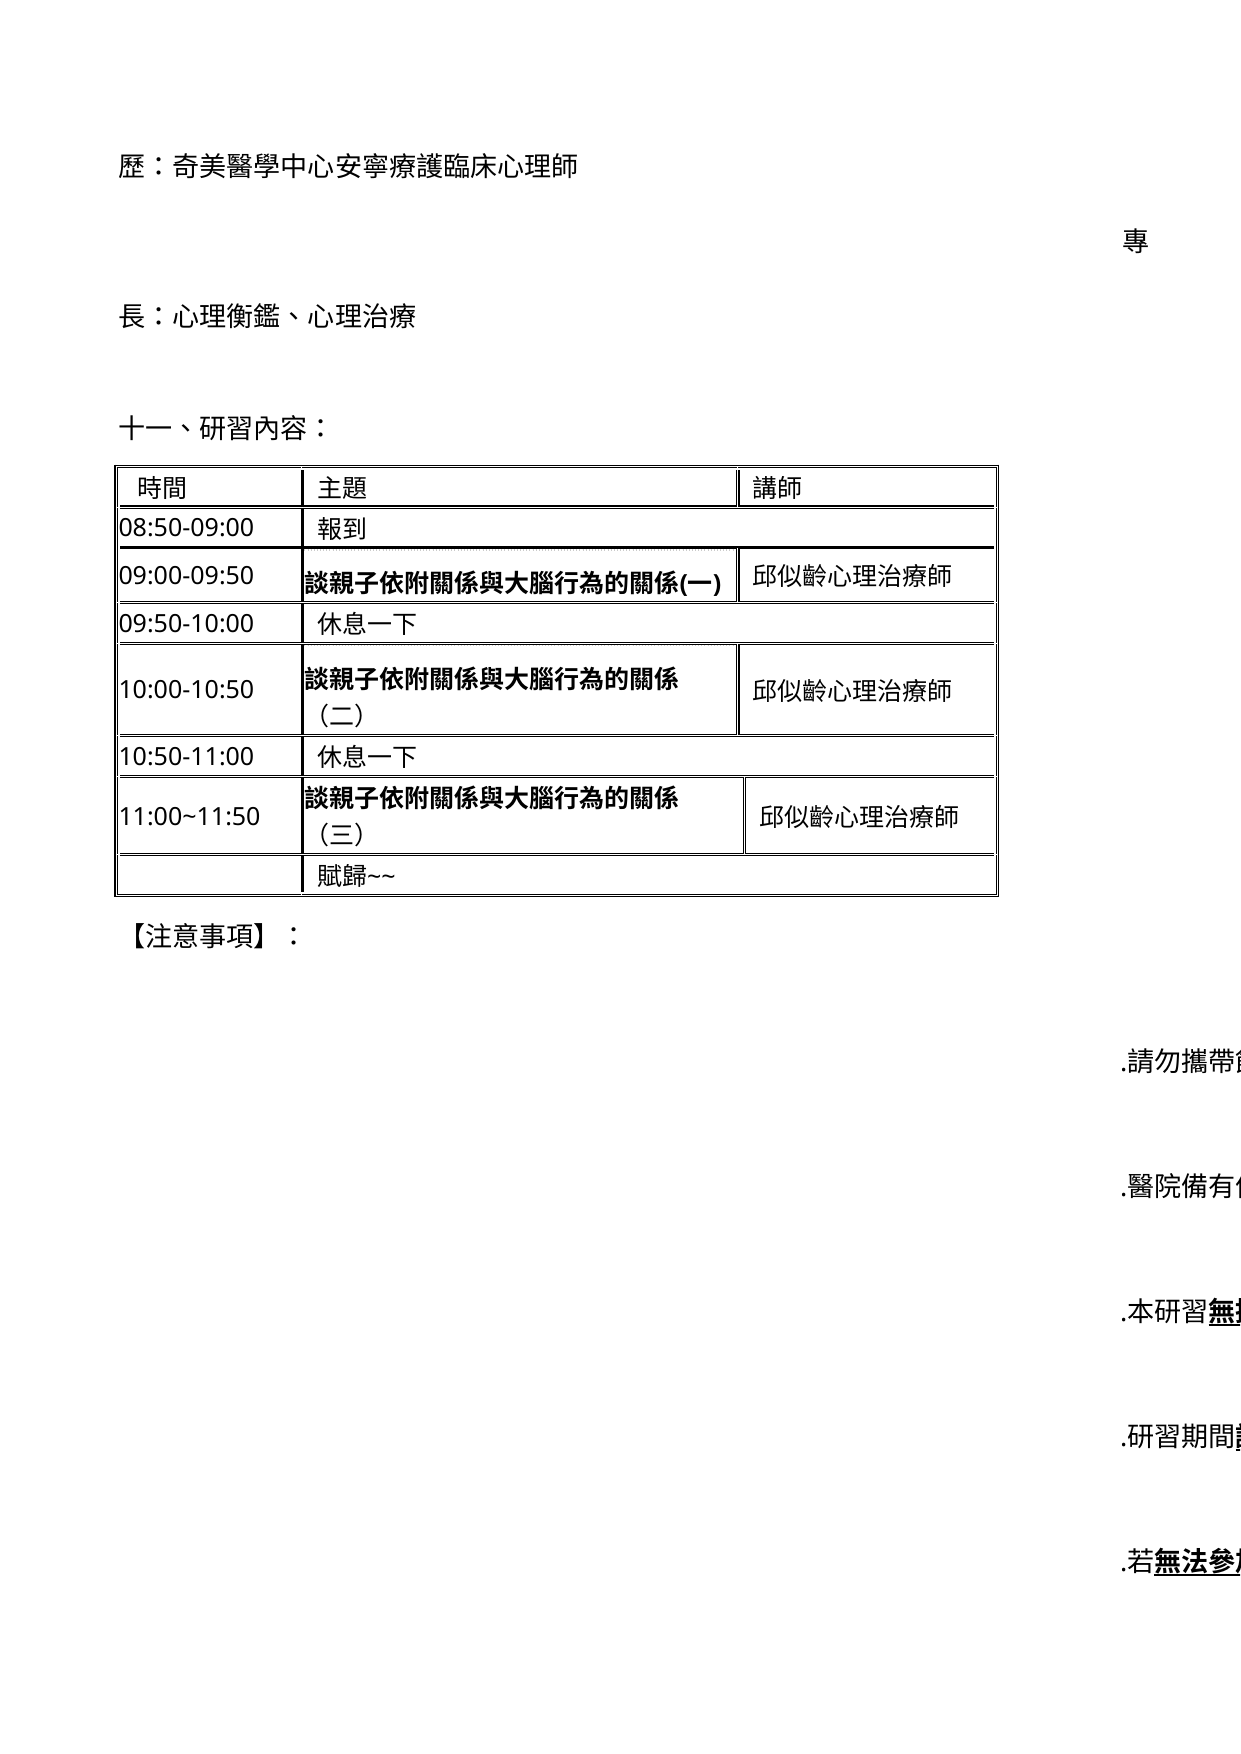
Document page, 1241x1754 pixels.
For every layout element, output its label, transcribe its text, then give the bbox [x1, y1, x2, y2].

table_cell 談親子依附關係與大腦行為的關係（三） [304, 778, 743, 853]
table_cell 邱似齡心理治療師 [740, 546, 996, 601]
text 【注意事項】： [118, 897, 1122, 959]
table_header 時間 [118, 466, 302, 505]
table_cell 09:00-09:50 [118, 546, 301, 601]
table_cell 報到 [304, 509, 738, 546]
text 專長：心理衡鑑、心理治療 [118, 202, 1122, 352]
text 4.研習期間請將手機轉為震動或關機，上課中若需私下討論請放低音量。 [1120, 1334, 1240, 1459]
table_header 講師 [738, 468, 996, 505]
table_cell 09:50-10:00 [116, 601, 302, 641]
table_cell 休息一下 [302, 601, 997, 641]
table_cell 11:00~11:50 [118, 775, 301, 853]
text 1.請勿攜帶飲料或食物進入教室內，為響應環保，請自備環保杯 [1120, 959, 1240, 1084]
table_cell 08:50-09:00 [118, 505, 301, 546]
table_cell 邱似齡心理治療師 [738, 641, 996, 734]
text 十一、研習內容： [118, 389, 1122, 464]
text 5.若無法參加請提前來電取消，若未告知而缺席，之後研習則不錄取。 [1120, 1459, 1240, 1584]
table_cell 邱似齡心理治療師 [746, 775, 996, 853]
table_cell 10:00-10:50 [118, 641, 301, 734]
table_cell [116, 853, 302, 893]
table_cell 賦歸~~ [302, 853, 997, 893]
text 3.本研習無提供臨托服務，為保持上課品質，請勿帶孩子參加。 [1120, 1209, 1240, 1334]
table_cell 10:50-11:00 [116, 734, 302, 774]
table_cell [738, 505, 996, 546]
table_cell 休息一下 [302, 734, 997, 774]
table_header 主題 [302, 466, 738, 505]
text 2.醫院備有停車場，研習會場並無提供免費或優惠停車服務。 [1120, 1084, 1240, 1209]
text 經歷：奇美醫學中心安寧療護臨床心理師 [118, 127, 1122, 202]
